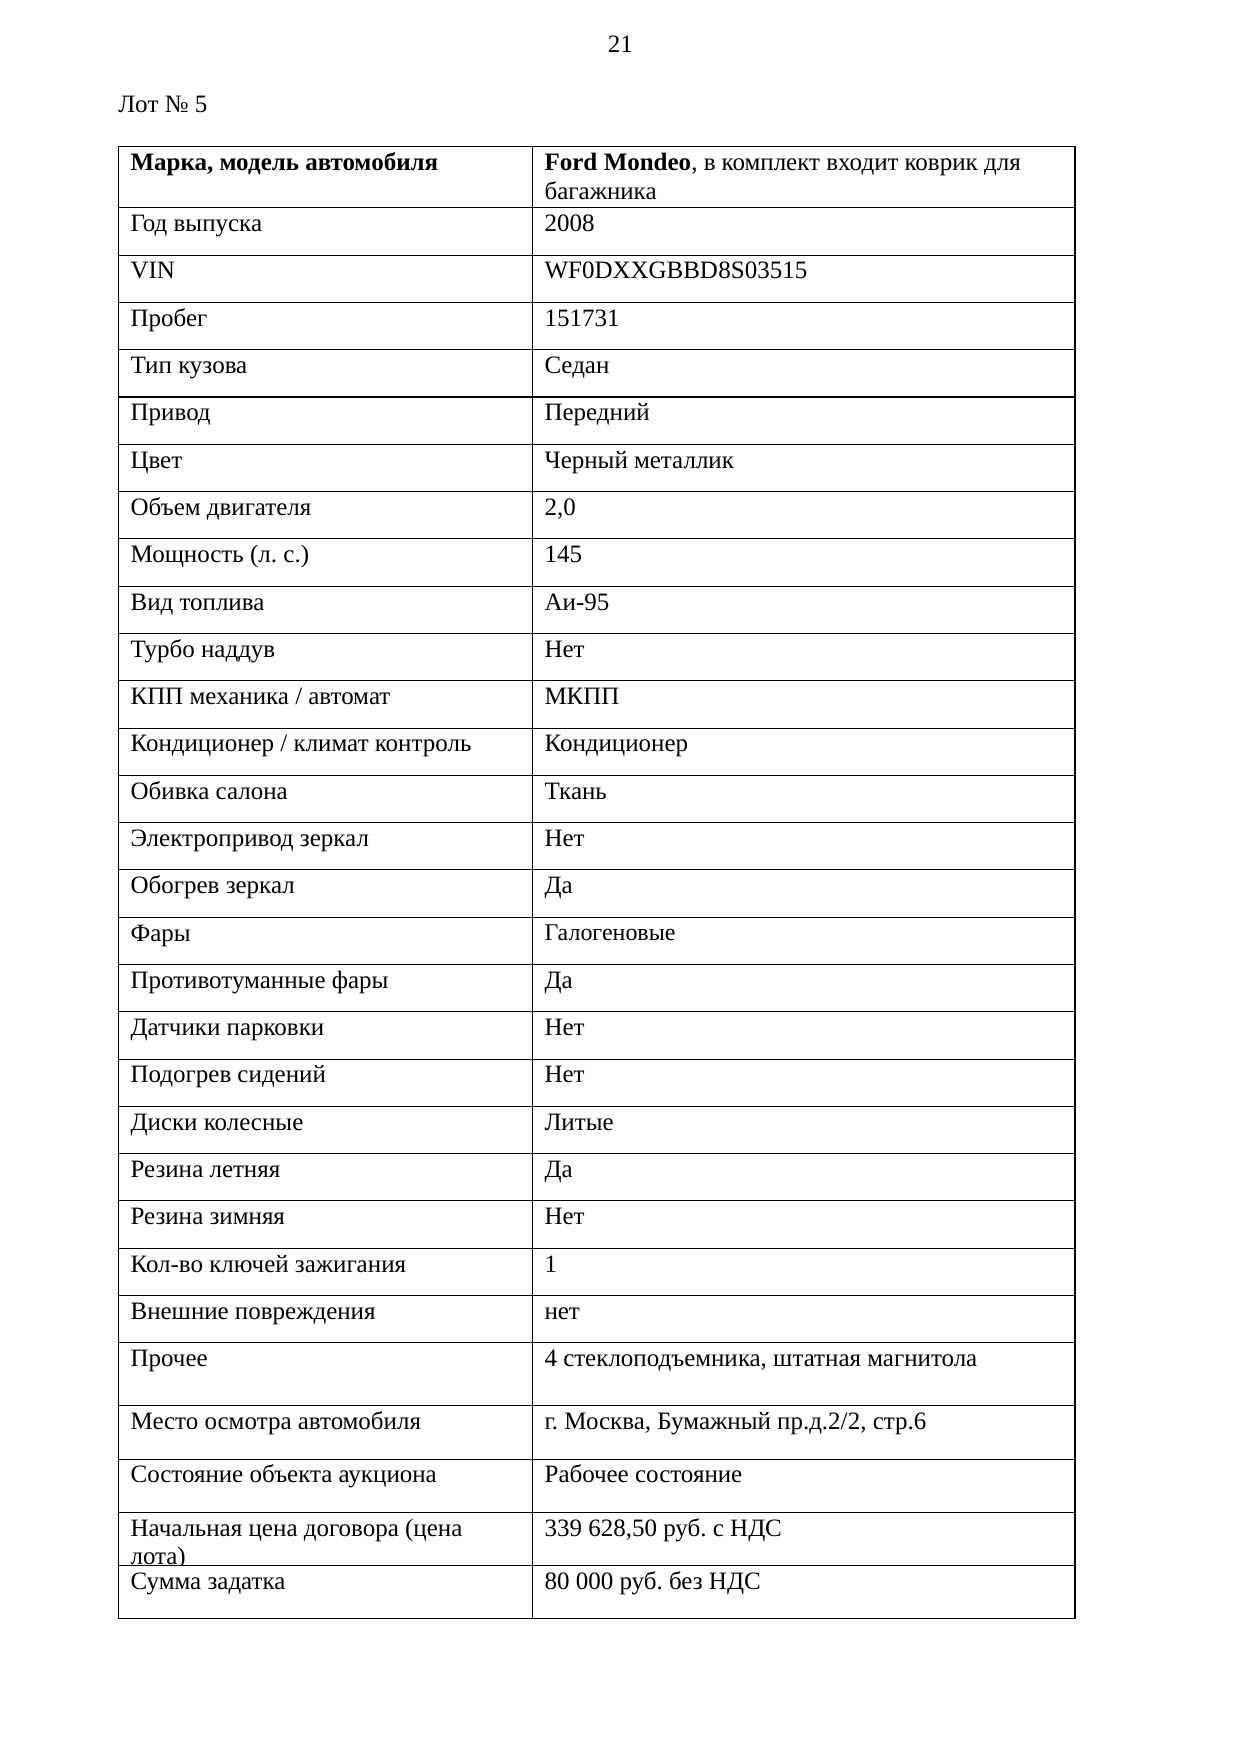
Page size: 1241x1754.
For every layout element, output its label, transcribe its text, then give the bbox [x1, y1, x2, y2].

table_cell Сумма задатка [119, 1566, 532, 1618]
table_cell 4 стеклоподъемника, штатная магнитола [533, 1343, 1074, 1405]
table_cell Седан [533, 350, 1074, 396]
table_cell Ткань [533, 776, 1074, 822]
table_cell 145 [533, 539, 1074, 586]
table_cell Подогрев сидений [119, 1060, 532, 1106]
table_cell г. Москва, Бумажный пр.д.2/2, стр.6 [533, 1406, 1074, 1458]
table_cell Объем двигателя [119, 492, 532, 538]
table_cell Аи-95 [533, 587, 1074, 633]
table_cell Кондиционер [533, 729, 1074, 775]
table_cell КПП механика / автомат [119, 681, 532, 727]
table_cell 151731 [533, 303, 1074, 349]
table_cell Вид топлива [119, 587, 532, 633]
table_cell Электропривод зеркал [119, 823, 532, 869]
table_cell Обогрев зеркал [119, 870, 532, 917]
table_cell Начальная цена договора (цена лота) [119, 1513, 532, 1565]
table_cell Галогеновые [533, 918, 1074, 964]
table_cell WF0DXXGBBD8S03515 [533, 256, 1074, 302]
table_cell МКПП [533, 681, 1074, 727]
table_cell Привод [119, 398, 532, 444]
table_cell Прочее [119, 1343, 532, 1405]
table_cell Передний [533, 398, 1074, 444]
table_cell Обивка салона [119, 776, 532, 822]
table_cell VIN [119, 256, 532, 302]
table_cell Да [533, 870, 1074, 917]
table_cell 80 000 руб. без НДС [533, 1566, 1074, 1618]
table_cell Нет [533, 1012, 1074, 1058]
table_cell Резина летняя [119, 1154, 532, 1200]
table_cell Нет [533, 634, 1074, 680]
table_cell Нет [533, 823, 1074, 869]
table_cell Пробег [119, 303, 532, 349]
table_cell Турбо наддув [119, 634, 532, 680]
table_cell Датчики парковки [119, 1012, 532, 1058]
table_cell Год выпуска [119, 208, 532, 254]
table_cell Литые [533, 1107, 1074, 1153]
table_header Марка, модель автомобиля [119, 147, 532, 207]
table_cell Черный металлик [533, 445, 1074, 491]
table_cell Состояние объекта аукциона [119, 1460, 532, 1512]
table_cell 2008 [533, 208, 1074, 254]
table_cell Кол-во ключей зажигания [119, 1249, 532, 1295]
table_cell Внешние повреждения [119, 1296, 532, 1342]
table_cell Нет [533, 1060, 1074, 1106]
table_cell Противотуманные фары [119, 965, 532, 1011]
table_cell Нет [533, 1201, 1074, 1248]
table_cell Да [533, 1154, 1074, 1200]
table_cell 2,0 [533, 492, 1074, 538]
table_cell нет [533, 1296, 1074, 1342]
table_cell Диски колесные [119, 1107, 532, 1153]
table_cell Фары [119, 918, 532, 964]
table_cell Кондиционер / климат контроль [119, 729, 532, 775]
table_cell Резина зимняя [119, 1201, 532, 1248]
table_cell Место осмотра автомобиля [119, 1406, 532, 1458]
table_cell Тип кузова [119, 350, 532, 396]
table_cell 339 628,50 руб. с НДС [533, 1513, 1074, 1565]
text Лот № 5 [118, 89, 1122, 117]
table_cell Рабочее состояние [533, 1460, 1074, 1512]
table_cell Цвет [119, 445, 532, 491]
table_header Ford Mondeo, в комплект входит коврик для багажника [533, 147, 1074, 207]
table_cell 1 [533, 1249, 1074, 1295]
table_cell Да [533, 965, 1074, 1011]
table_cell Мощность (л. с.) [119, 539, 532, 586]
